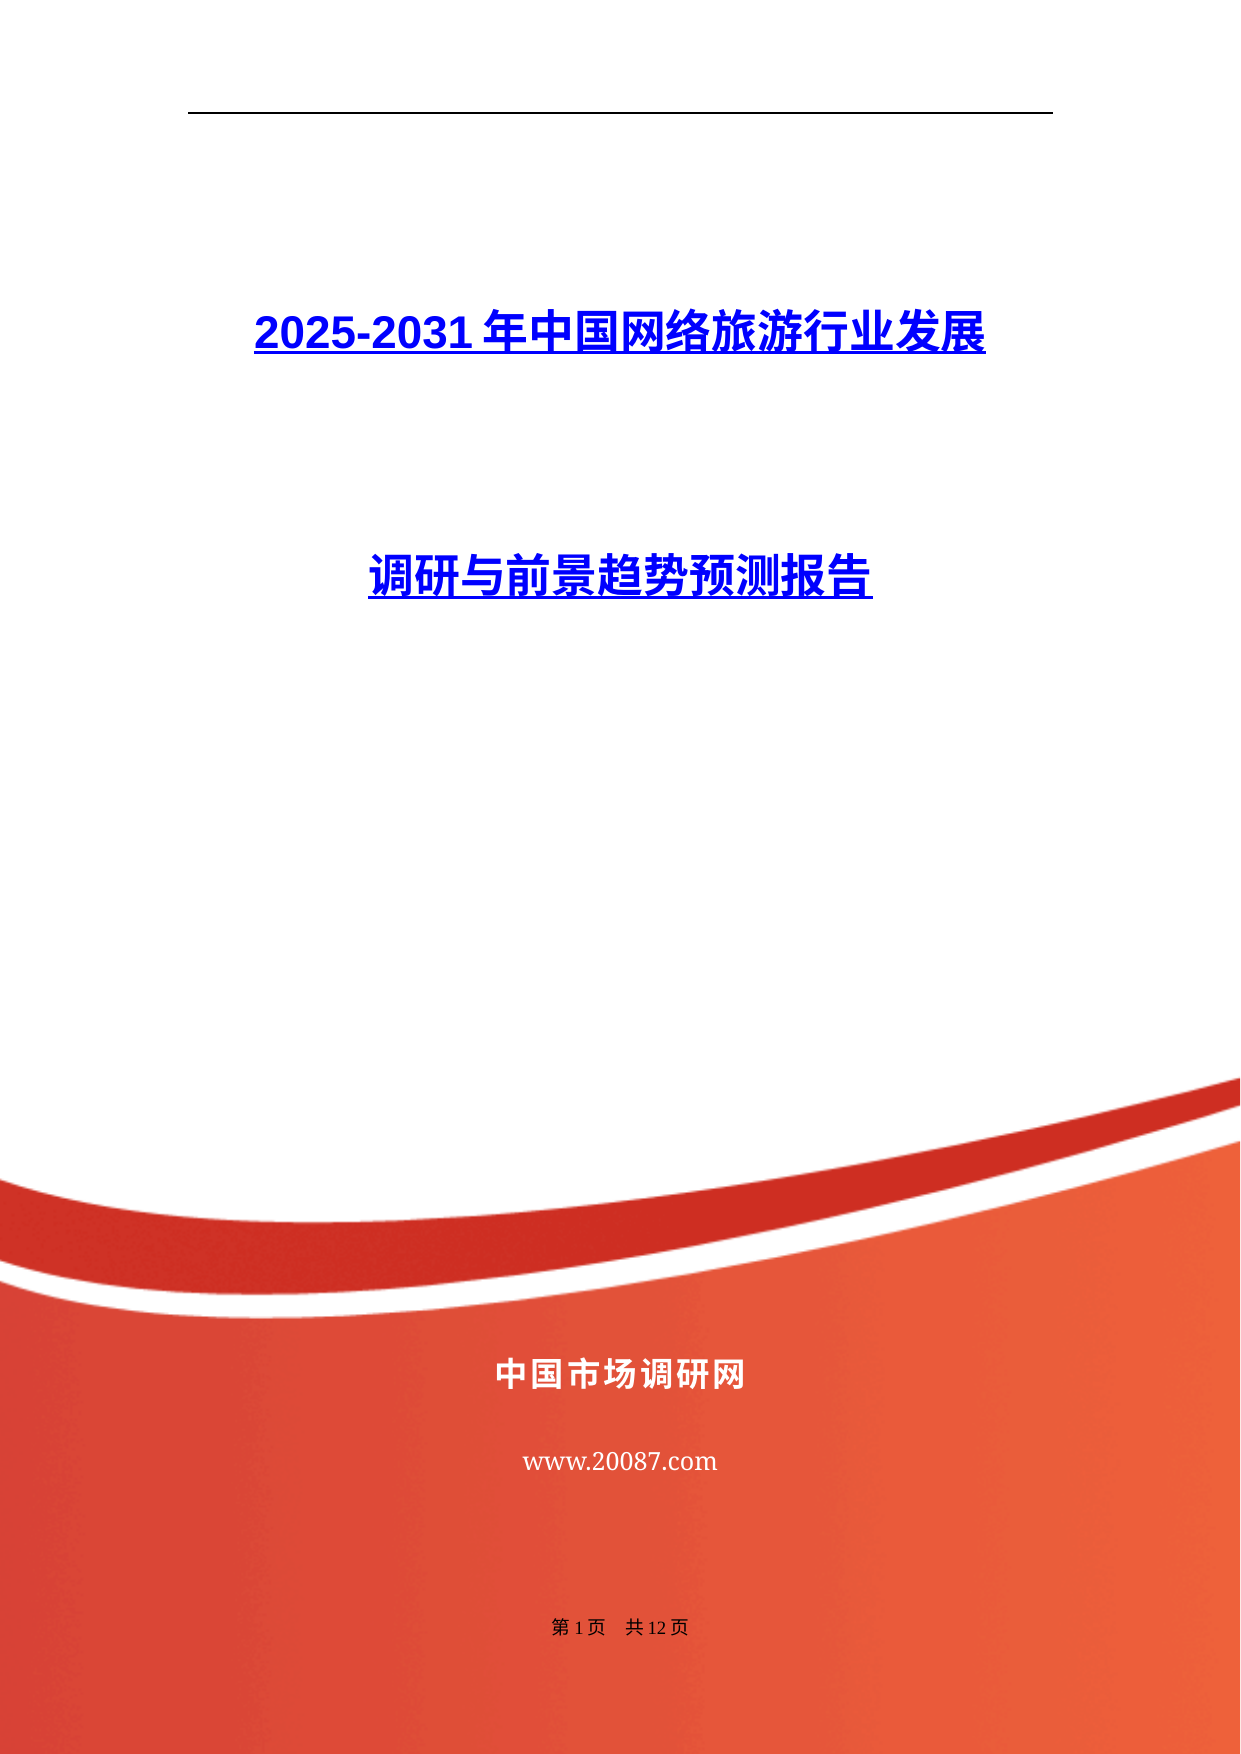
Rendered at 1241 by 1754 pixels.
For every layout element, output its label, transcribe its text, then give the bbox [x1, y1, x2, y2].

table_header 2025-2031年中国网络旅游行业发展调研与前景趋势预测报告 [188, 207, 1053, 773]
picture [0, 1006, 1241, 1754]
subtitle 中国市场调研网 [187, 1339, 1053, 1404]
text www.20087.com [187, 1428, 1053, 1493]
